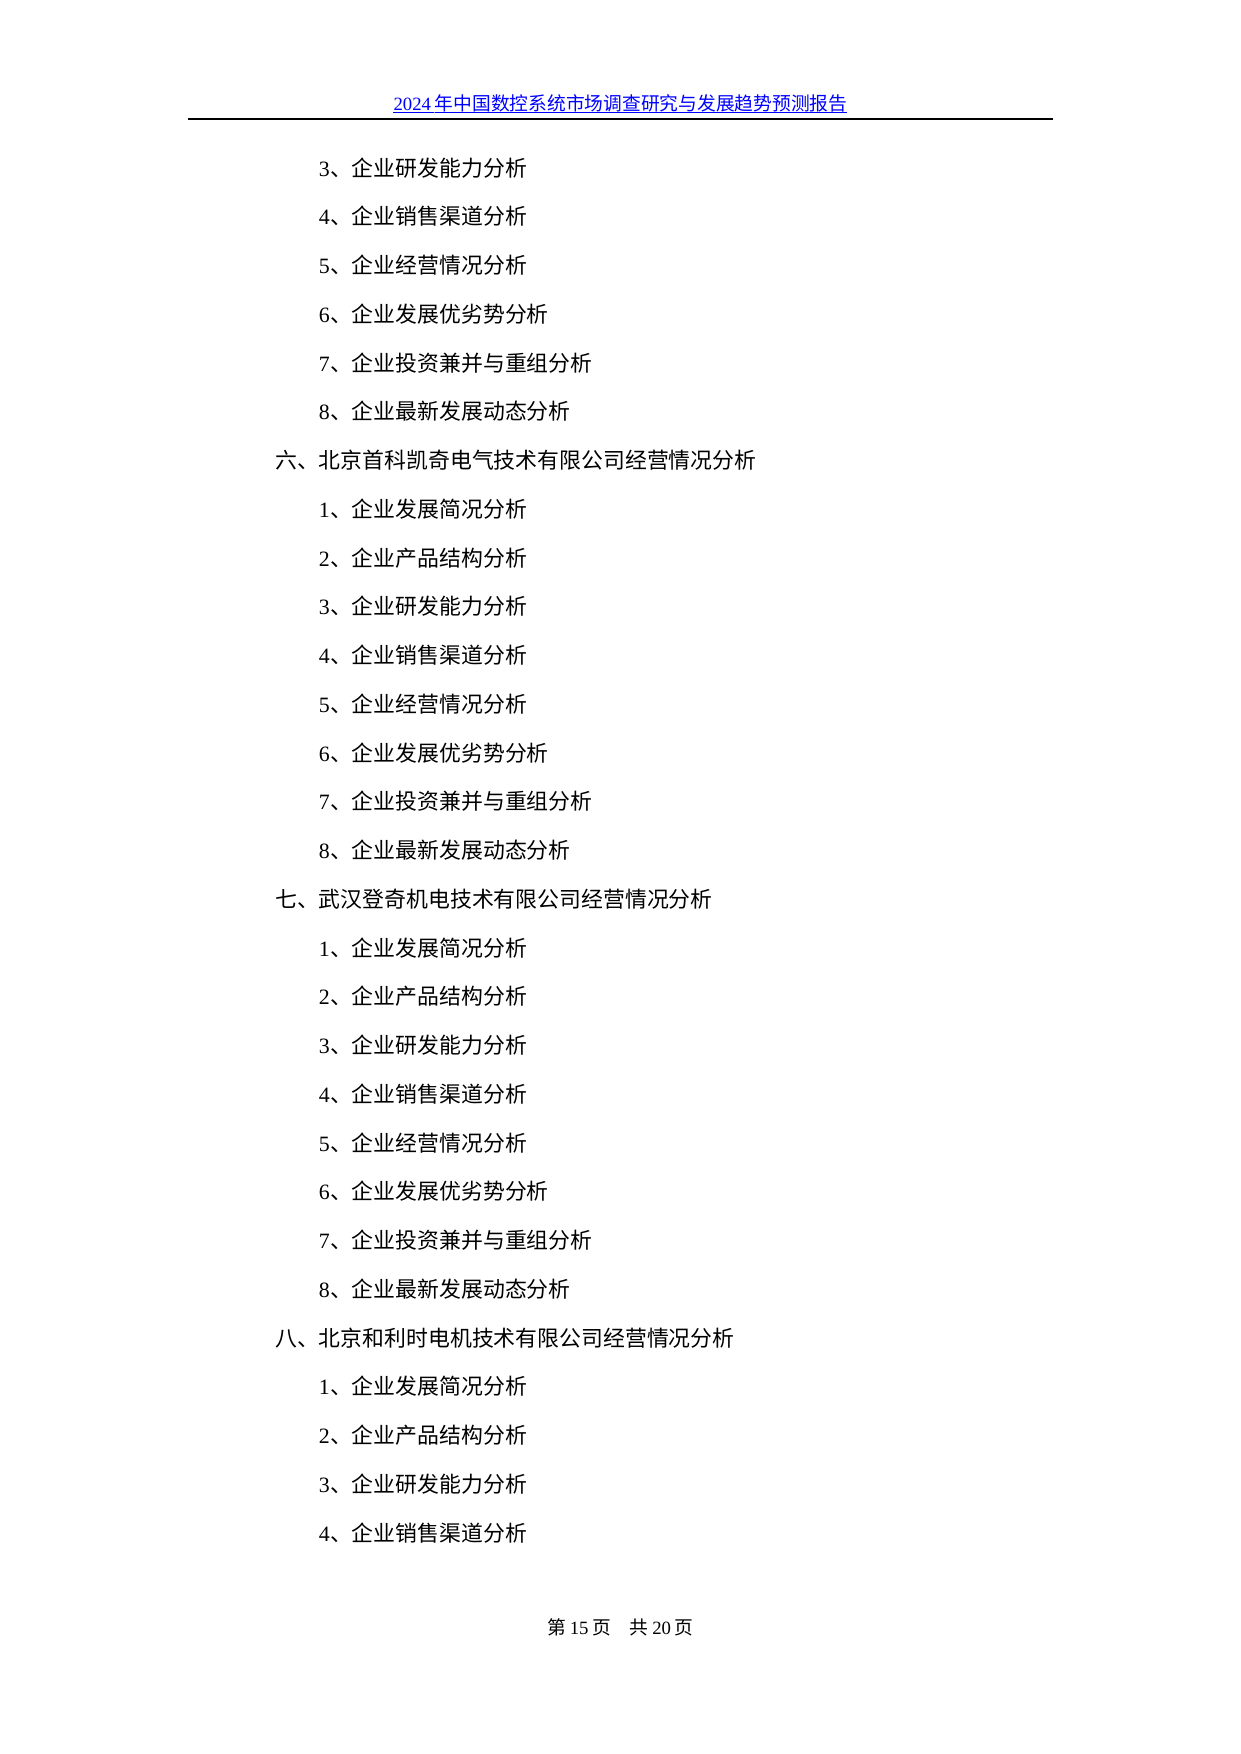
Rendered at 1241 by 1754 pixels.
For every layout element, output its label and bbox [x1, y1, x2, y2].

text [187, 150, 1053, 1548]
